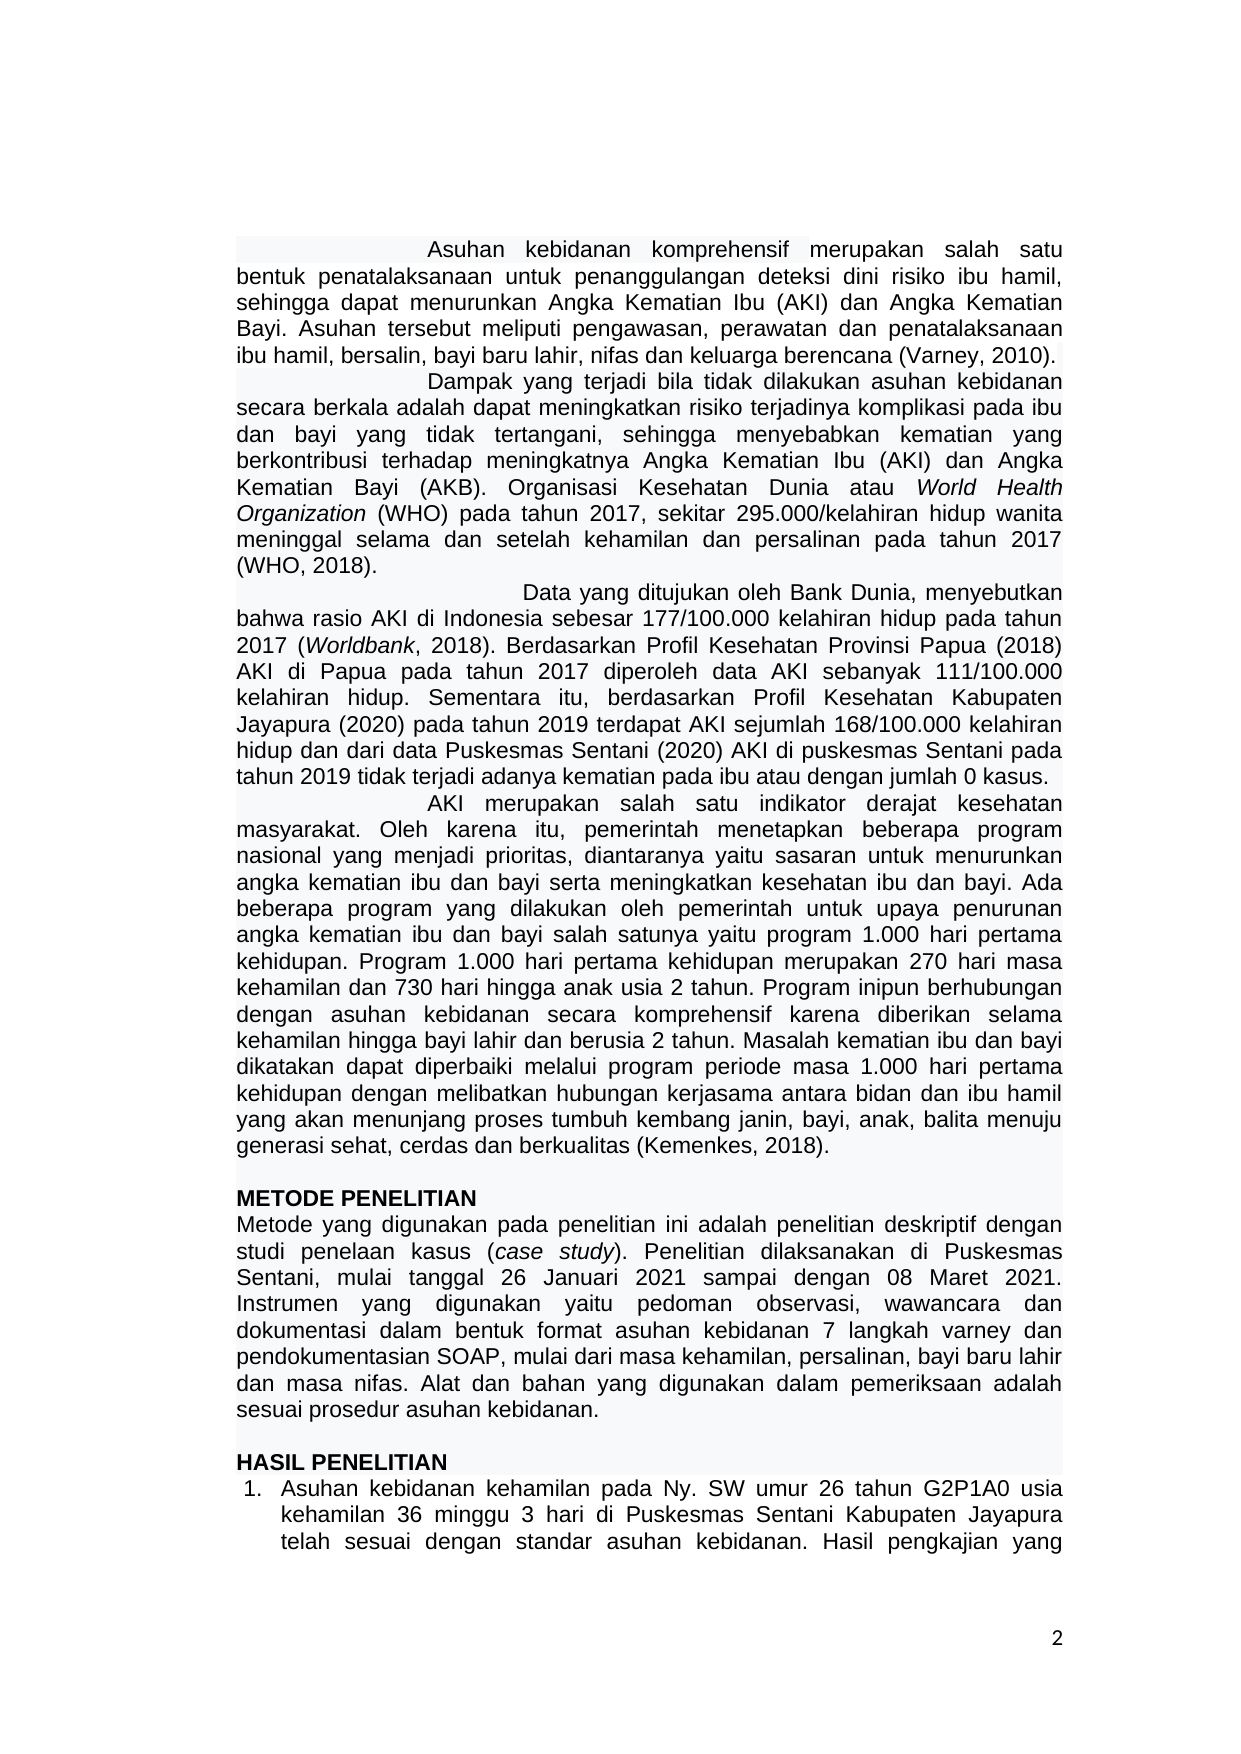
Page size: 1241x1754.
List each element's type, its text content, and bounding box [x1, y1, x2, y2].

text Dampak yang terjadi bila tidak dilakukan asuhan kebidanan secara berkala adalah dapat meningkatkan risiko terjadinya komplikasi pada ibu dan bayi yang tidak tertangani, sehingga menyebabkan kematian yang berkontribusi terhadap meningkatnya Angka Kematian Ibu (AKI) dan Angka Kematian Bayi (AKB). Organisasi Kesehatan Dunia atau World Health Organization (WHO) pada tahun 2017, sekitar 295.000/kelahiran hidup wanita meninggal selama dan setelah kehamilan dan persalinan pada tahun 2017 (WHO, 2018). [236, 368, 1063, 579]
text Metode yang digunakan pada penelitian ini adalah penelitian deskriptif dengan studi penelaan kasus (case study). Penelitian dilaksanakan di Puskesmas Sentani, mulai tanggal 26 Januari 2021 sampai dengan 08 Maret 2021. Instrumen yang digunakan yaitu pedoman observasi, wawancara dan dokumentasi dalam bentuk format asuhan kebidanan 7 langkah varney dan pendokumentasian SOAP, mulai dari masa kehamilan, persalinan, bayi baru lahir dan masa nifas. Alat dan bahan yang digunakan dalam pemeriksaan adalah sesuai prosedur asuhan kebidanan. [236, 1211, 1063, 1422]
text Data yang ditujukan oleh Bank Dunia, menyebutkan bahwa rasio AKI di Indonesia sebesar 177/100.000 kelahiran hidup pada tahun 2017 (Worldbank, 2018). Berdasarkan Profil Kesehatan Provinsi Papua (2018) AKI di Papua pada tahun 2017 diperoleh data AKI sebanyak 111/100.000 kelahiran hidup. Sementara itu, berdasarkan Profil Kesehatan Kabupaten Jayapura (2020) pada tahun 2019 terdapat AKI sejumlah 168/100.000 kelahiran hidup dan dari data Puskesmas Sentani (2020) AKI di puskesmas Sentani pada tahun 2019 tidak terjadi adanya kematian pada ibu atau dengan jumlah 0 kasus. [236, 579, 1063, 790]
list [243, 1475, 1063, 1554]
text AKI merupakan salah satu indikator derajat kesehatan masyarakat. Oleh karena itu, pemerintah menetapkan beberapa program nasional yang menjadi prioritas, diantaranya yaitu sasaran untuk menurunkan angka kematian ibu dan bayi serta meningkatkan kesehatan ibu dan bayi. Ada beberapa program yang dilakukan oleh pemerintah untuk upaya penurunan angka kematian ibu dan bayi salah satunya yaitu program 1.000 hari pertama kehidupan. Program 1.000 hari pertama kehidupan merupakan 270 hari masa kehamilan dan 730 hari hingga anak usia 2 tahun. Program inipun berhubungan dengan asuhan kebidanan secara komprehensif karena diberikan selama kehamilan hingga bayi lahir dan berusia 2 tahun. Masalah kematian ibu dan bayi dikatakan dapat diperbaiki melalui program periode masa 1.000 hari pertama kehidupan dengan melibatkan hubungan kerjasama antara bidan dan ibu hamil yang akan menunjang proses tumbuh kembang janin, bayi, anak, balita menuju generasi sehat, cerdas dan berkualitas (Kemenkes, 2018). [236, 790, 1063, 1159]
text METODE PENELITIAN [236, 1185, 1063, 1211]
text HASIL PENELITIAN [236, 1448, 1063, 1475]
